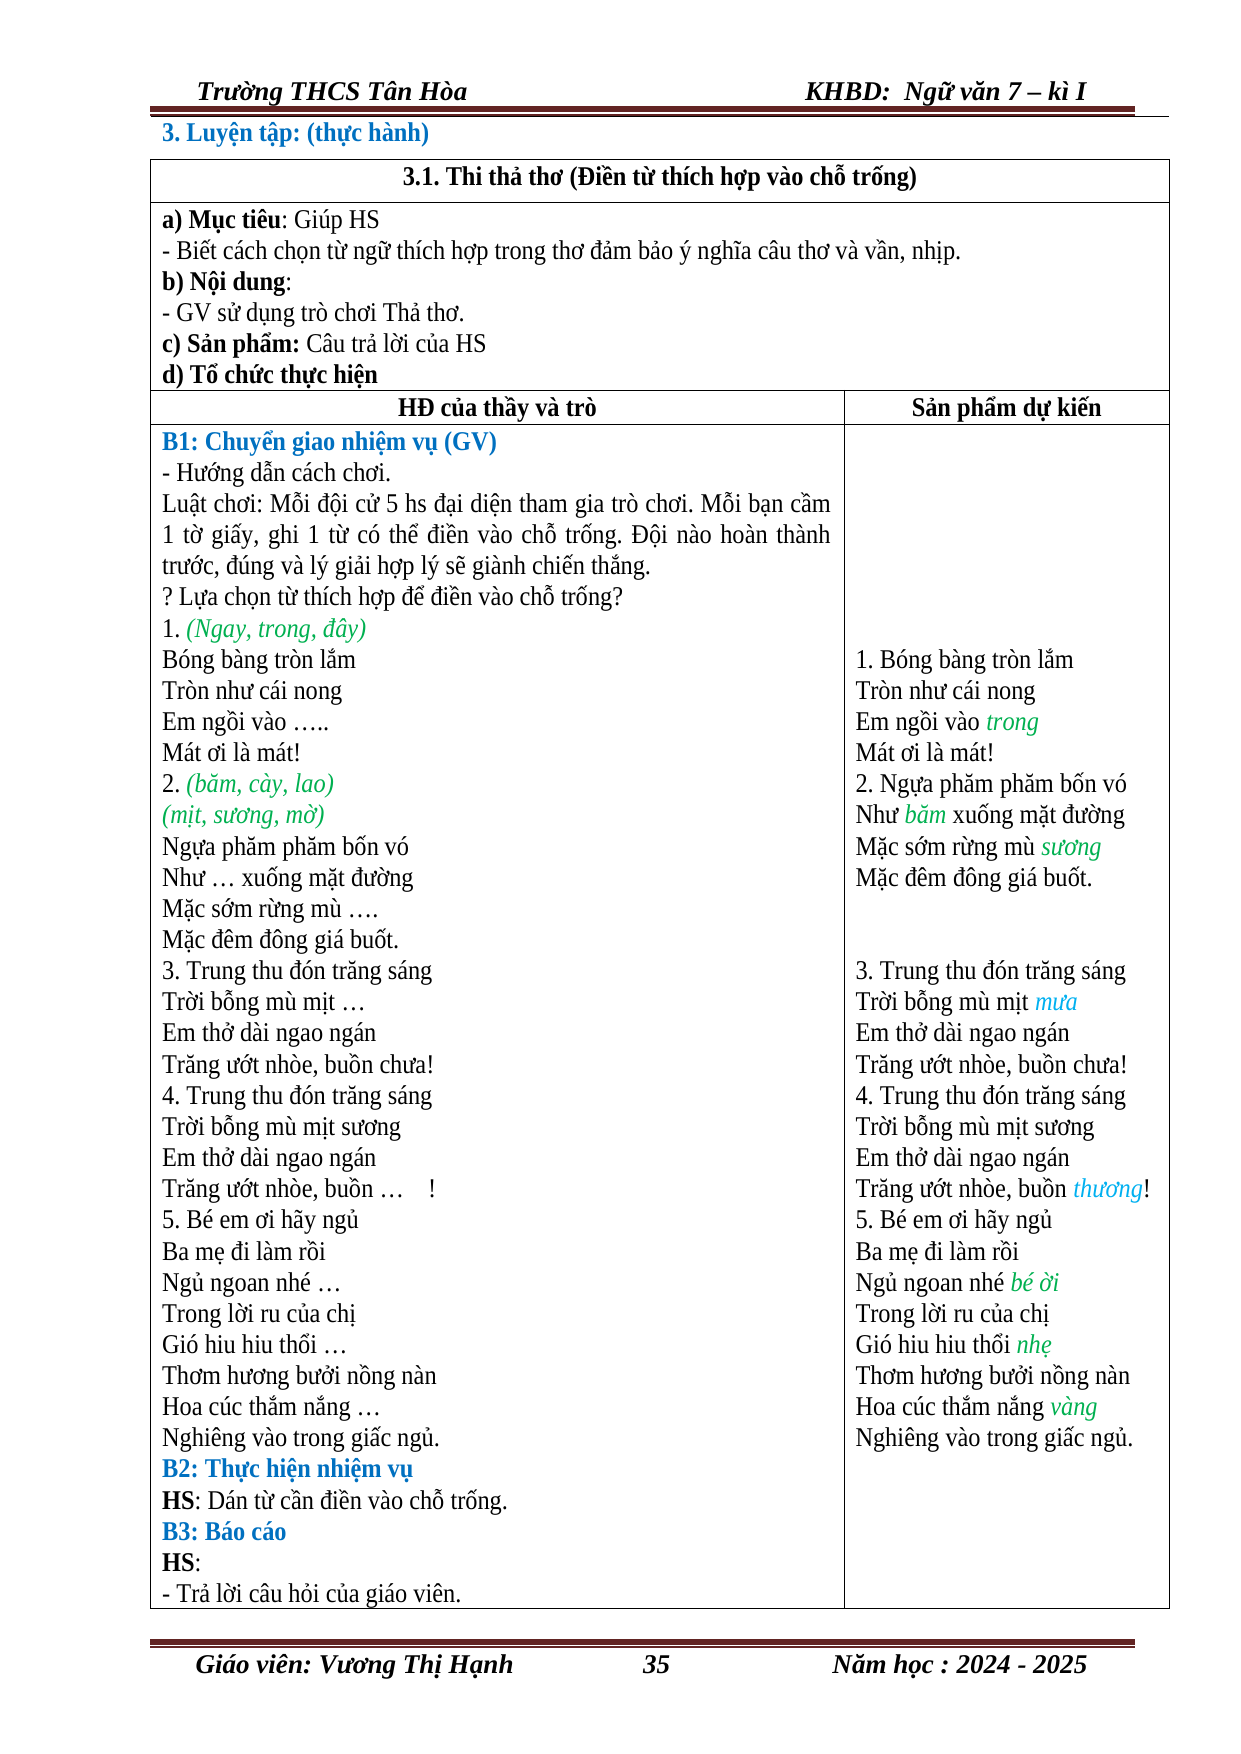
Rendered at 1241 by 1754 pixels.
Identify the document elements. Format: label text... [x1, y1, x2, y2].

table_cell Sản phẩm dự kiến [845, 391, 1169, 424]
table_cell 3. Luyện tập: (thực hành) [151, 117, 1169, 159]
table_cell a) Mục tiêu: Giúp HS - Biết cách chọn từ ngữ thích hợp trong thơ đảm bảo ý nghĩa câu thơ và vần, nhịp. b) Nội dung: - GV sử dụng trò chơi Thả thơ. c) Sản phẩm: Câu trả lời của HS d) Tổ chức thực hiện [151, 203, 1169, 390]
table_cell HĐ của thầy và trò [151, 391, 844, 424]
table_cell 3.1. Thi thả thơ (Điền từ thích hợp vào chỗ trống) [151, 160, 1169, 202]
